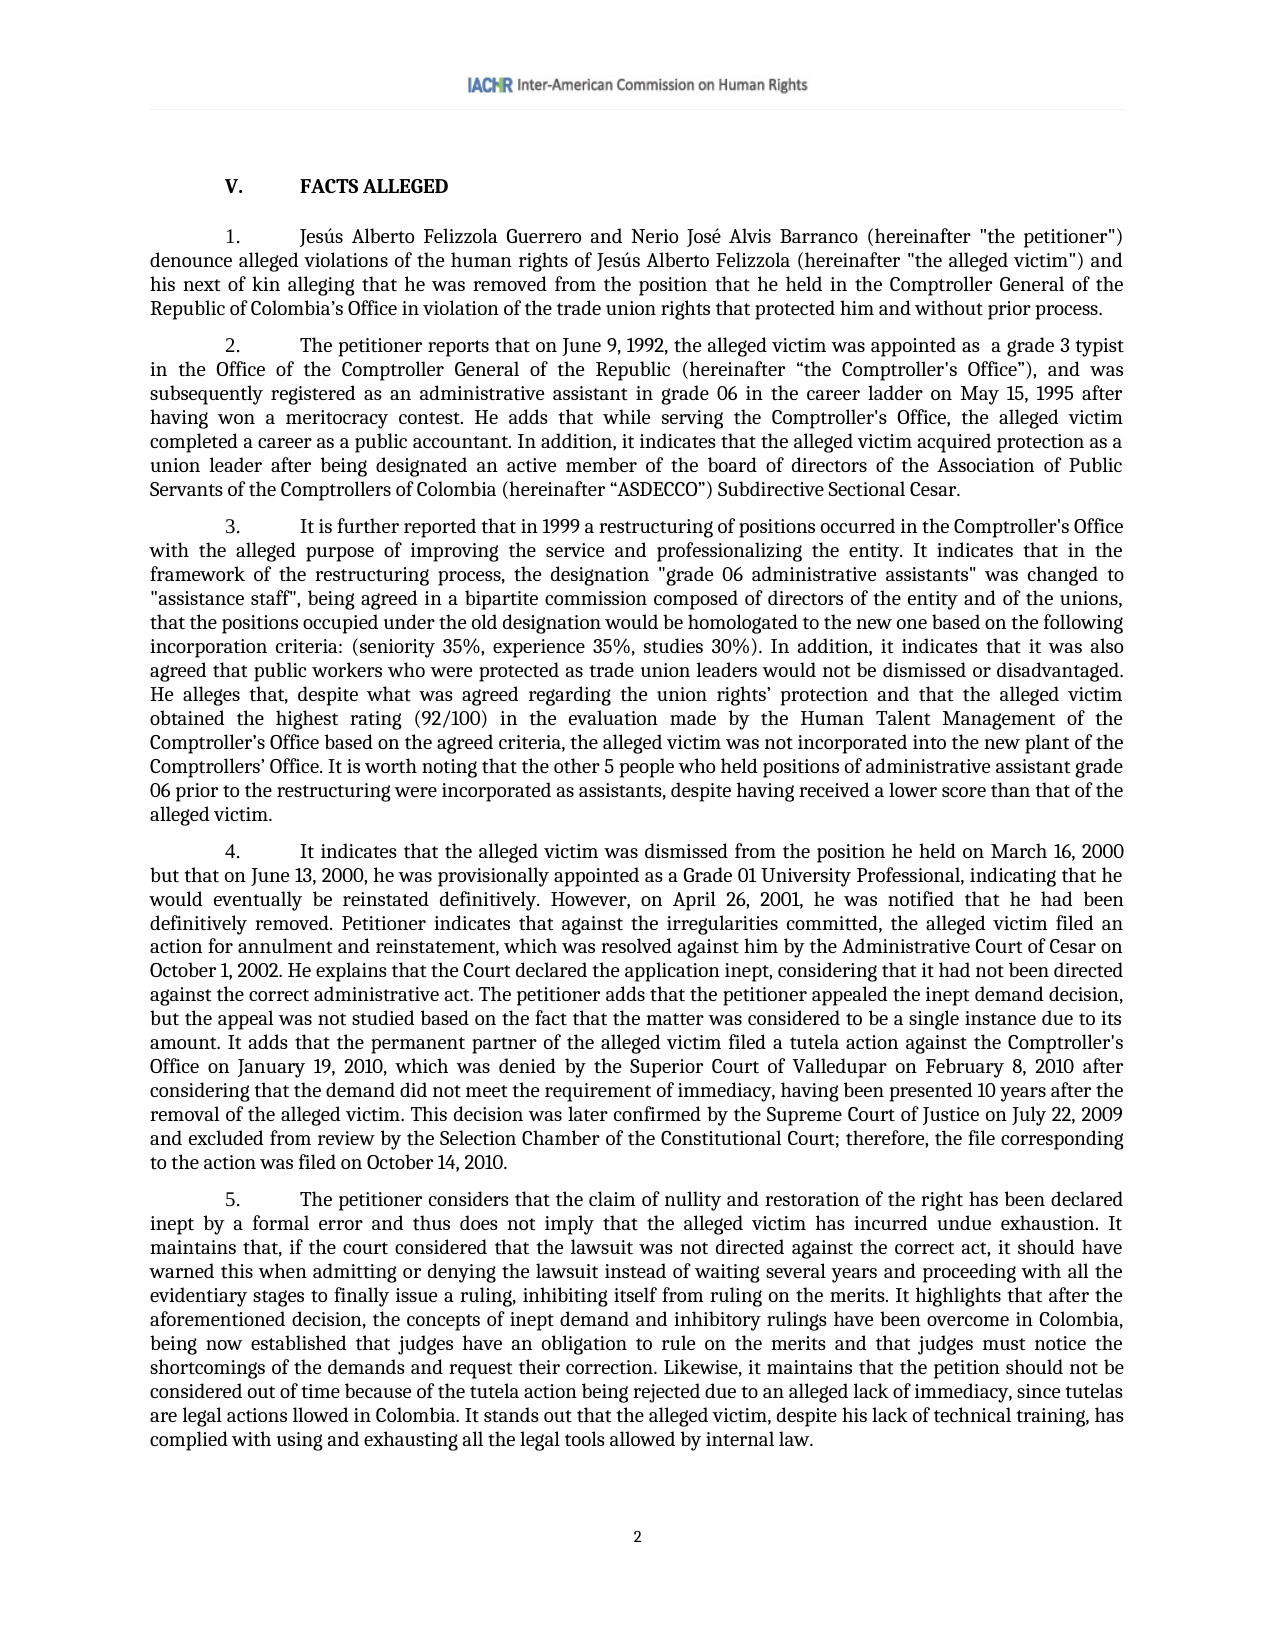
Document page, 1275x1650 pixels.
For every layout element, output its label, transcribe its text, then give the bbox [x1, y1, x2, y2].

list It is further reported that in 1999 a restructuring of positions occurred in the Comptroller's Office with the alleged purpose of improving the service and professionalizing the entity. It indicates that in the framework of the restructuring process, the designation "grade 06 administrative assistants" was changed to "assistance staff", being agreed in a bipartite commission composed of directors of the entity and of the unions, that the positions occupied under the old designation would be homologated to the new one based on the following incorporation criteria: (seniority 35%, experience 35%, studies 30%). In addition, it indicates that it was also agreed that public workers who were protected as trade union leaders would not be dismissed or disadvantaged. He alleges that, despite what was agreed regarding the union rights’ protection and that the alleged victim obtained the highest rating (92/100) in the evaluation made by the Human Talent Management of the Comptroller’s Office based on the agreed criteria, the alleged victim was not incorporated into the new plant of the Comptrollers’ Office. It is worth noting that the other 5 people who held positions of administrative assistant grade 06 prior to the restructuring were incorporated as assistants, despite having received a lower score than that of the alleged victim. [150, 514, 1125, 826]
list Jesús Alberto Felizzola Guerrero and Nerio José Alvis Barranco (hereinafter "the petitioner") denounce alleged violations of the human rights of Jesús Alberto Felizzola (hereinafter "the alleged victim") and his next of kin alleging that he was removed from the position that he held in the Comptroller General of the Republic of Colombia’s Office in violation of the trade union rights that protected him and without prior process. [150, 224, 1125, 321]
picture [456, 75, 819, 95]
text V. FACTS ALLEGED [150, 175, 1125, 199]
list The petitioner reports that on June 9, 1992, the alleged victim was appointed as a grade 3 typist in the Office of the Comptroller General of the Republic (hereinafter “the Comptroller's Office”), and was subsequently registered as an administrative assistant in grade 06 in the career ladder on May 15, 1995 after having won a meritocracy contest. He adds that while serving the Comptroller's Office, the alleged victim completed a career as a public accountant. In addition, it indicates that the alleged victim acquired protection as a union leader after being designated an active member of the board of directors of the Association of Public Servants of the Comptrollers of Colombia (hereinafter “ASDECCO”) Subdirective Sectional Cesar. [150, 333, 1125, 501]
list The petitioner considers that the claim of nullity and restoration of the right has been declared inept by a formal error and thus does not imply that the alleged victim has incurred undue exhaustion. It maintains that, if the court considered that the lawsuit was not directed against the correct act, it should have warned this when admitting or denying the lawsuit instead of waiting several years and proceeding with all the evidentiary stages to finally issue a ruling, inhibiting itself from ruling on the merits. It highlights that after the aforementioned decision, the concepts of inept demand and inhibitory rulings have been overcome in Colombia, being now established that judges have an obligation to rule on the merits and that judges must notice the shortcomings of the demands and request their correction. Likewise, it maintains that the petition should not be considered out of time because of the tutela action being rejected due to an alleged lack of immediacy, since tutelas are legal actions llowed in Colombia. It stands out that the alleged victim, despite his lack of technical training, has complied with using and exhausting all the legal tools allowed by internal law. [150, 1187, 1125, 1452]
list It indicates that the alleged victim was dismissed from the position he held on March 16, 2000 but that on June 13, 2000, he was provisionally appointed as a Grade 01 University Professional, indicating that he would eventually be reinstated definitively. However, on April 26, 2001, he was notified that he had been definitively removed. Petitioner indicates that against the irregularities committed, the alleged victim filed an action for annulment and reinstatement, which was resolved against him by the Administrative Court of Cesar on October 1, 2002. He explains that the Court declared the application inept, considering that it had not been directed against the correct administrative act. The petitioner adds that the petitioner appealed the inept demand decision, but the appeal was not studied based on the fact that the matter was considered to be a single instance due to its amount. It adds that the permanent partner of the alleged victim filed a tutela action against the Comptroller's Office on January 19, 2010, which was denied by the Superior Court of Valledupar on February 8, 2010 after considering that the demand did not meet the requirement of immediacy, having been presented 10 years after the removal of the alleged victim. This decision was later confirmed by the Supreme Court of Justice on July 22, 2009 and excluded from review by the Selection Chamber of the Constitutional Court; therefore, the file corresponding to the action was filed on October 14, 2010. [150, 839, 1125, 1175]
